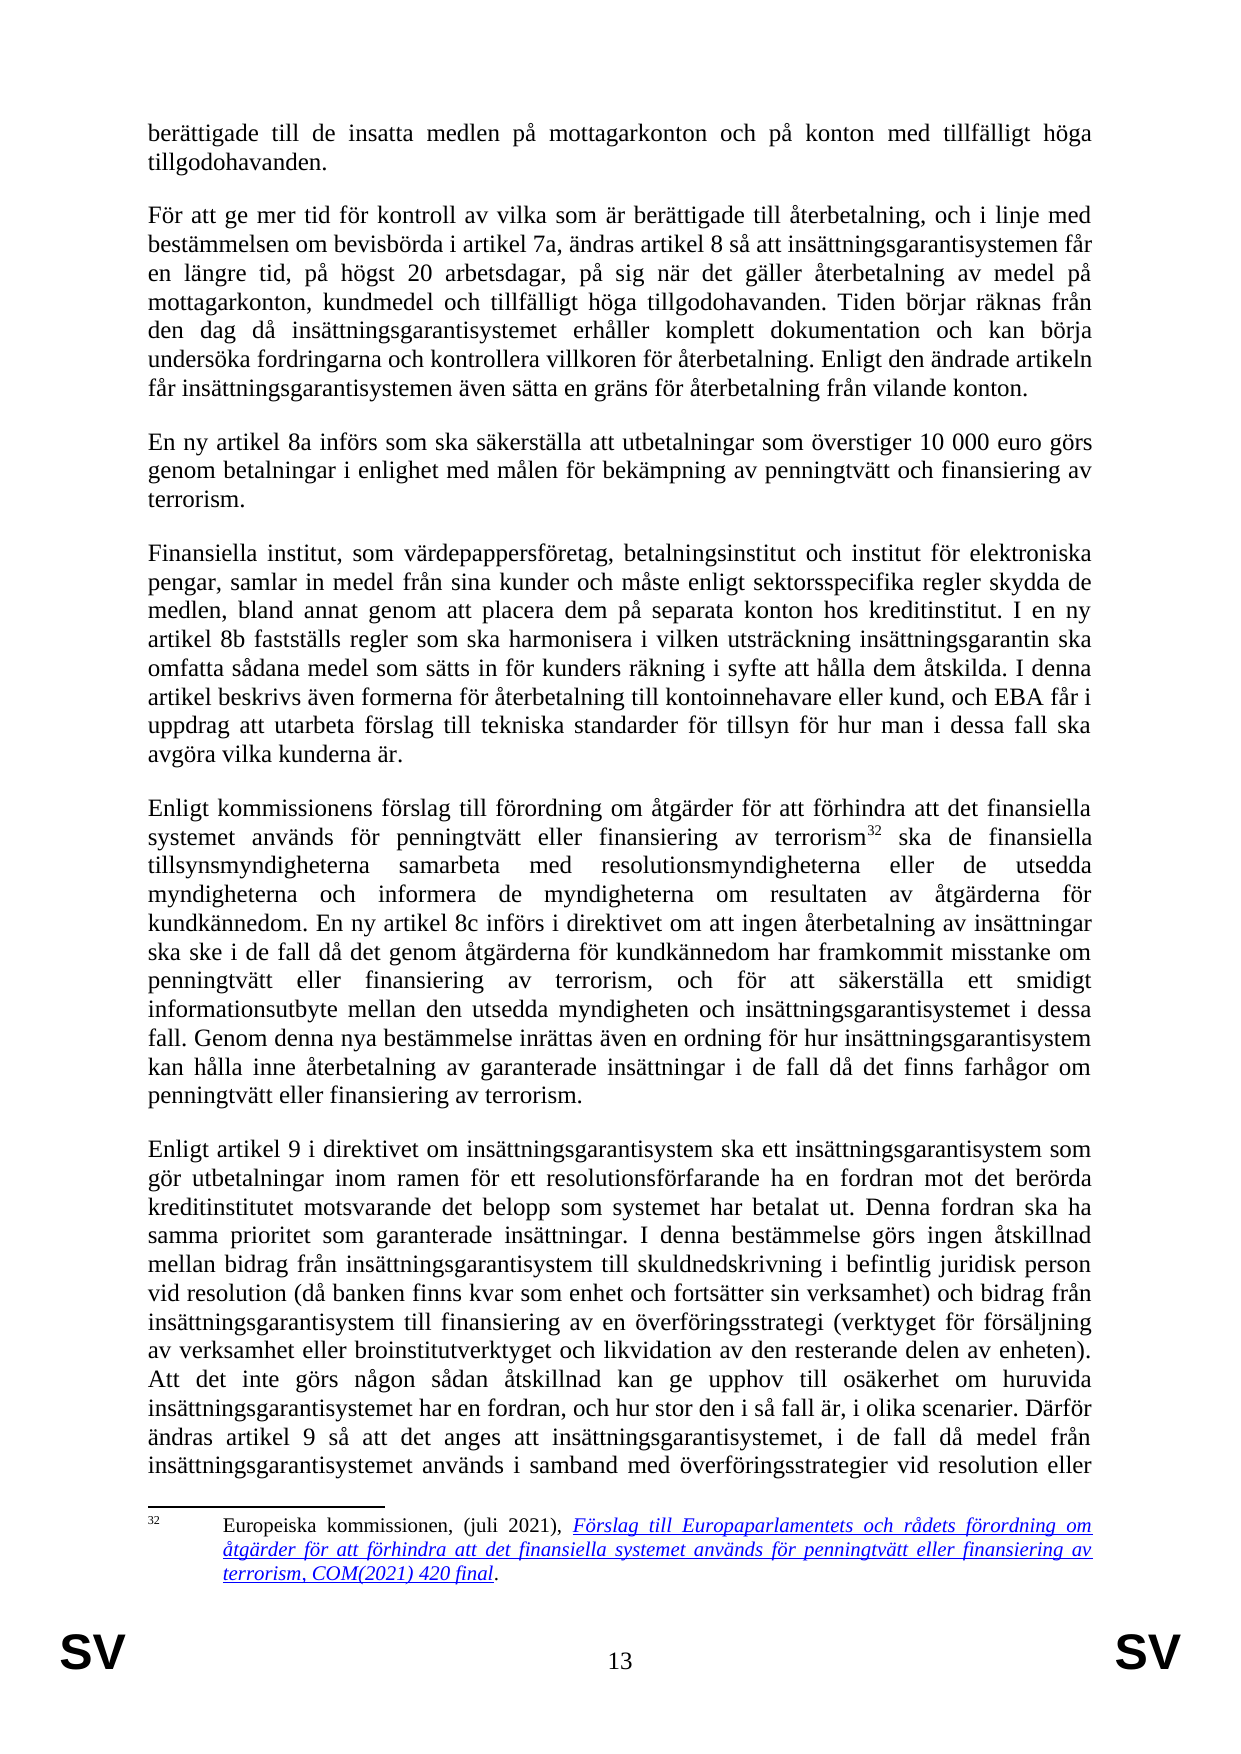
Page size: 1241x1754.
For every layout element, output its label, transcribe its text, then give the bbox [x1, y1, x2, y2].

text Finansiella institut, som värdepappersföretag, betalningsinstitut och institut för elektroniska pengar, samlar in medel från sina kunder och måste enligt sektorsspecifika regler skydda de medlen, bland annat genom att placera dem på separata konton hos kreditinstitut. I en ny artikel 8b fastställs regler som ska harmonisera i vilken utsträckning insättningsgarantin ska omfatta sådana medel som sätts in för kunders räkning i syfte att hålla dem åtskilda. I denna artikel beskrivs även formerna för återbetalning till kontoinnehavare eller kund, och EBA får i uppdrag att utarbeta förslag till tekniska standarder för tillsyn för hur man i dessa fall ska avgöra vilka kunderna är. [148, 538, 1093, 768]
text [148, 118, 1093, 176]
text En ny artikel 8a införs som ska säkerställa att utbetalningar som överstiger 10 000 euro görs genom betalningar i enlighet med målen för bekämpning av penningtvätt och finansiering av terrorism. [148, 427, 1093, 513]
text För att ge mer tid för kontroll av vilka som är berättigade till återbetalning, och i linje med bestämmelsen om bevisbörda i artikel 7a, ändras artikel 8 så att insättningsgarantisystemen får en längre tid, på högst 20 arbetsdagar, på sig när det gäller återbetalning av medel på mottagarkonton, kundmedel och tillfälligt höga tillgodohavanden. Tiden börjar räknas från den dag då insättningsgarantisystemet erhåller komplett dokumentation och kan börja undersöka fordringarna och kontrollera villkoren för återbetalning. Enligt den ändrade artikeln får insättningsgarantisystemen även sätta en gräns för återbetalning från vilande konton. [148, 201, 1093, 402]
text Enligt kommissionens förslag till förordning om åtgärder för att förhindra att det finansiella systemet används för penningtvätt eller finansiering av terrorism ska de finansiella tillsynsmyndigheterna samarbeta med resolutionsmyndigheterna eller de utsedda myndigheterna och informera de myndigheterna om resultaten av åtgärderna för kundkännedom. En ny artikel 8c införs i direktivet om att ingen återbetalning av insättningar ska ske i de fall då det genom åtgärderna för kundkännedom har framkommit misstanke om penningtvätt eller finansiering av terrorism, och för att säkerställa ett smidigt informationsutbyte mellan den utsedda myndigheten och insättningsgarantisystemet i dessa fall. Genom denna nya bestämmelse inrättas även en ordning för hur insättningsgarantisystem kan hålla inne återbetalning av garanterade insättningar i de fall då det finns farhågor om penningtvätt eller finansiering av terrorism. [148, 793, 1093, 1109]
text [148, 1134, 1093, 1479]
